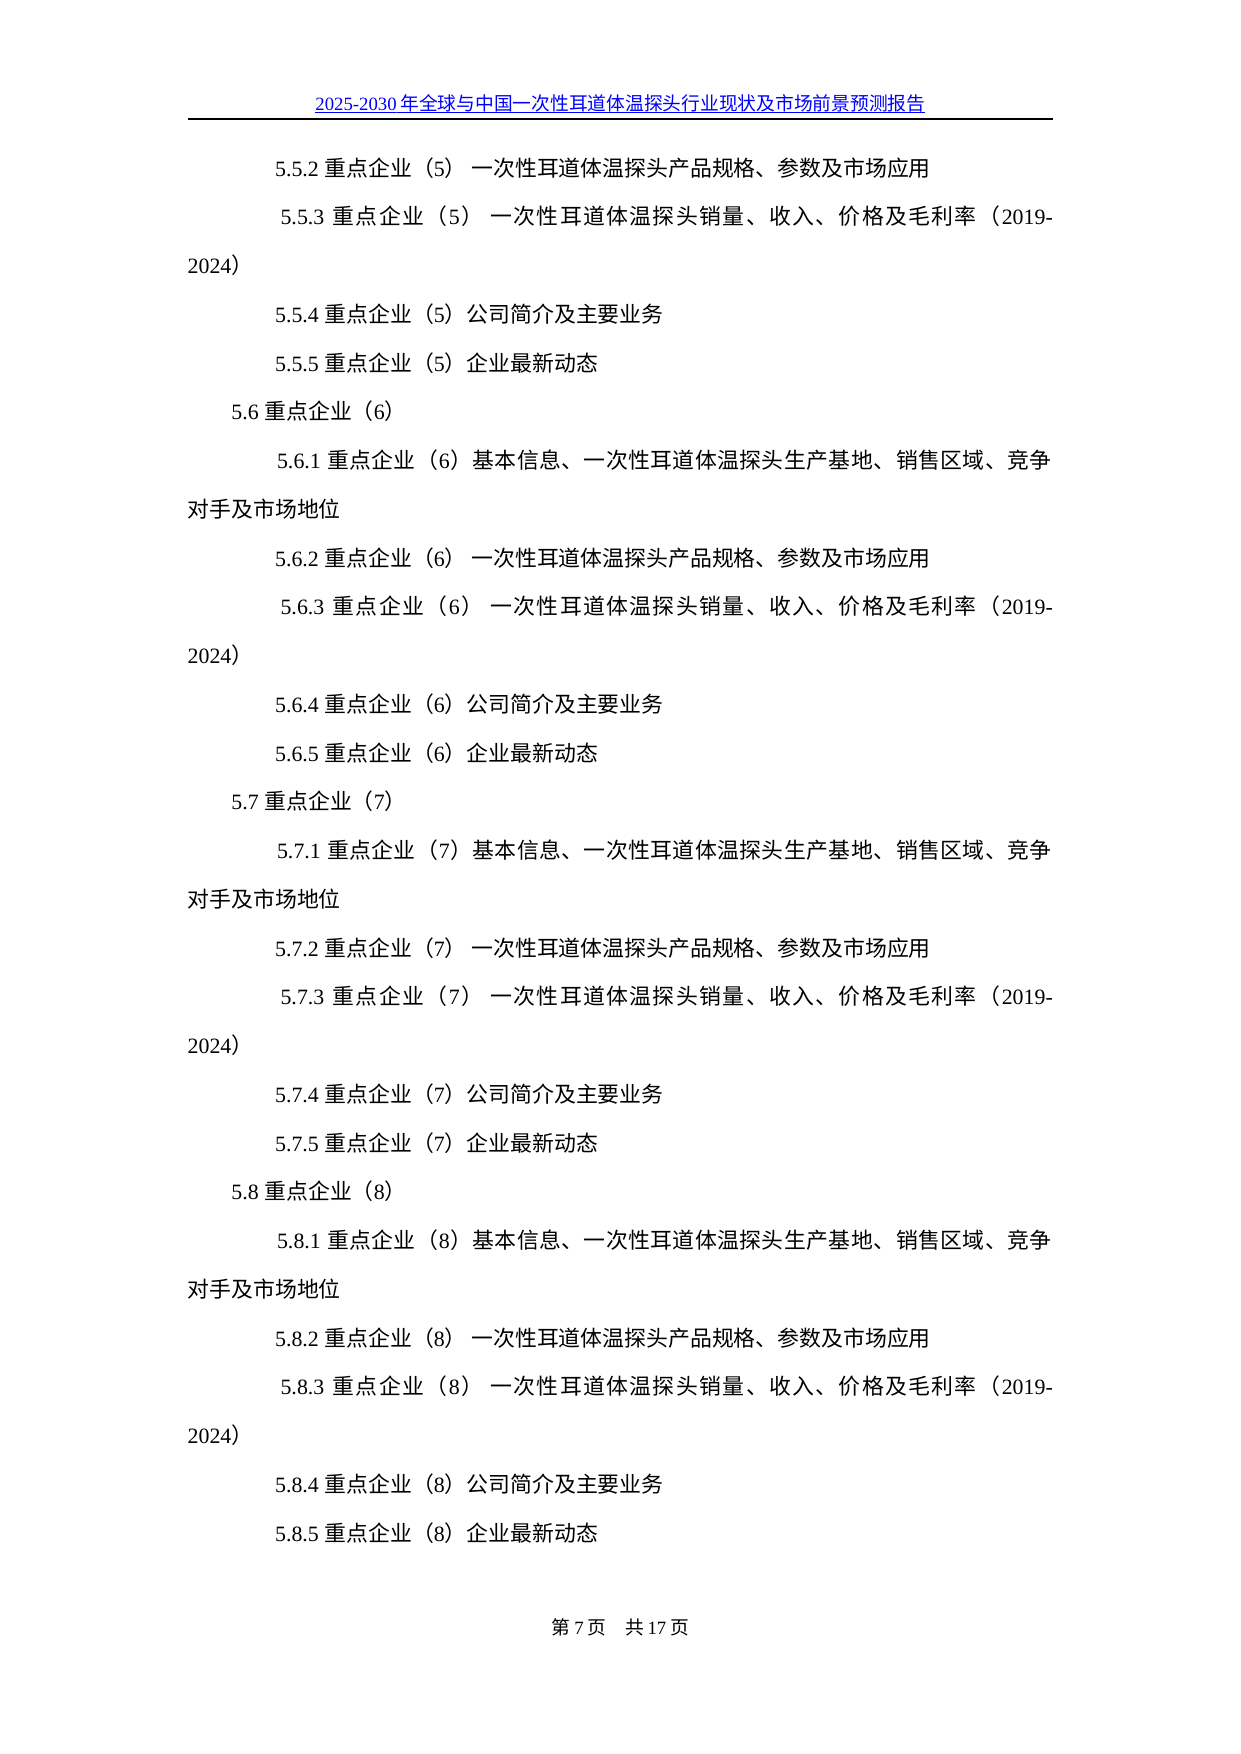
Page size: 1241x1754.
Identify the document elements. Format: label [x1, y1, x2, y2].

text [187, 150, 1053, 1548]
